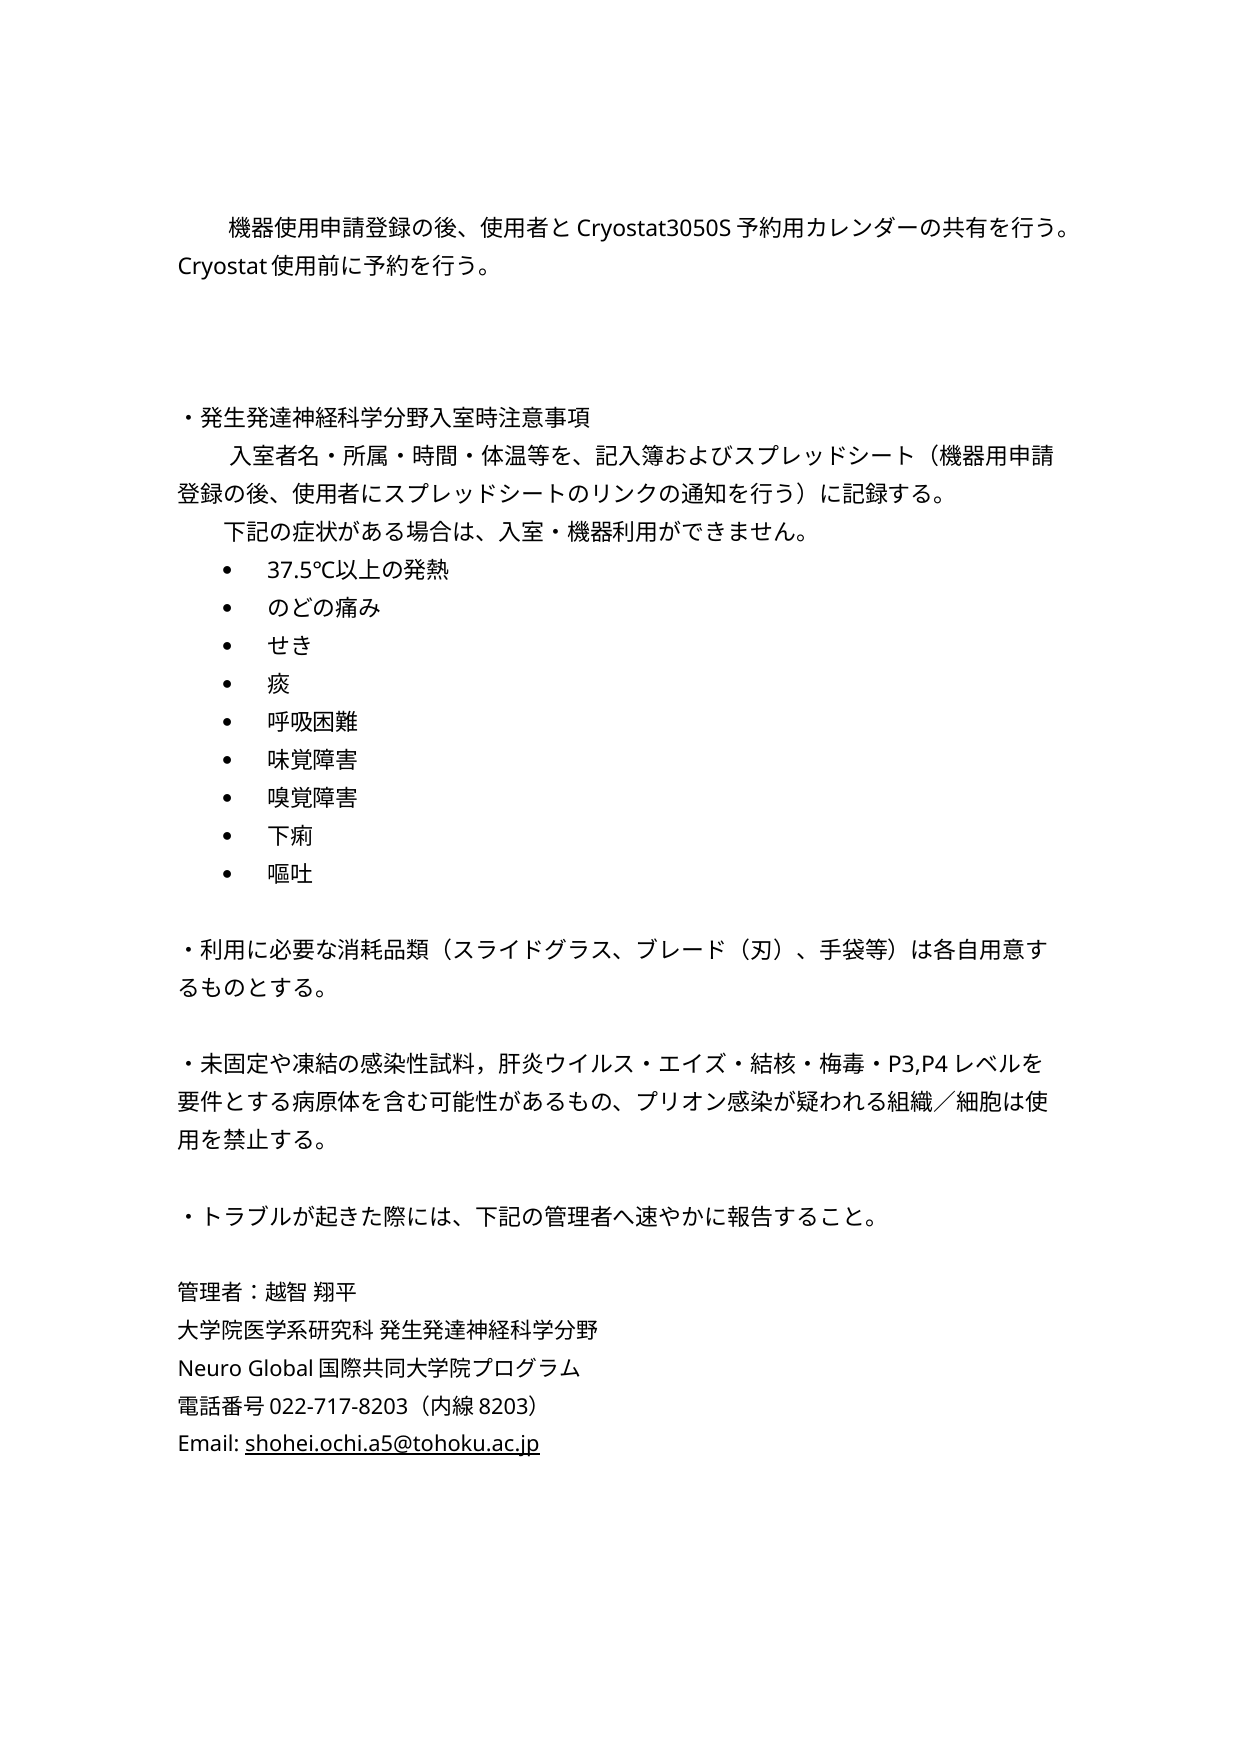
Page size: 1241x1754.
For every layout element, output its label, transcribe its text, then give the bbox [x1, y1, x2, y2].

text Email: shohei.ochi.a5@tohoku.ac.jp [177, 1424, 1063, 1462]
text ・利用に必要な消耗品類（スライドグラス、ブレード（刃）、手袋等）は各自用意するものとする。 [177, 930, 1063, 1006]
text 下記の症状がある場合は、入室・機器利用ができません。 [177, 512, 1063, 549]
text Neuro Global国際共同大学院プログラム [177, 1348, 1063, 1386]
list 味覚障害 [223, 740, 1063, 778]
list せき [223, 626, 1063, 664]
list 下痢 [223, 816, 1063, 854]
text 機器使用申請登録の後、使用者とCryostat3050S予約用カレンダーの共有を行う。Cryostat使用前に予約を行う。 [177, 207, 1063, 283]
list 嗅覚障害 [223, 778, 1063, 816]
list 呼吸困難 [223, 702, 1063, 740]
list 嘔吐 [223, 854, 1063, 892]
text ・未固定や凍結の感染性試料，肝炎ウイルス・エイズ・結核・梅毒・P3,P4レベルを要件とする病原体を含む可能性があるもの、プリオン感染が疑われる組織／細胞は使用を禁止する。 [177, 1044, 1063, 1158]
text 大学院医学系研究科 発生発達神経科学分野 [177, 1310, 1063, 1348]
text 電話番号022-717-8203（内線8203） [177, 1386, 1063, 1424]
list 37.5℃以上の発熱 [223, 549, 1063, 588]
list 痰 [223, 664, 1063, 702]
text ・発生発達神経科学分野入室時注意事項 [177, 397, 1063, 436]
text 入室者名・所属・時間・体温等を、記入簿およびスプレッドシート（機器用申請登録の後、使用者にスプレッドシートのリンクの通知を行う）に記録する。 [177, 436, 1063, 512]
text ・トラブルが起きた際には、下記の管理者へ速やかに報告すること。 [177, 1196, 1063, 1234]
text 管理者：越智 翔平 [177, 1272, 1063, 1310]
list のどの痛み [223, 588, 1063, 626]
